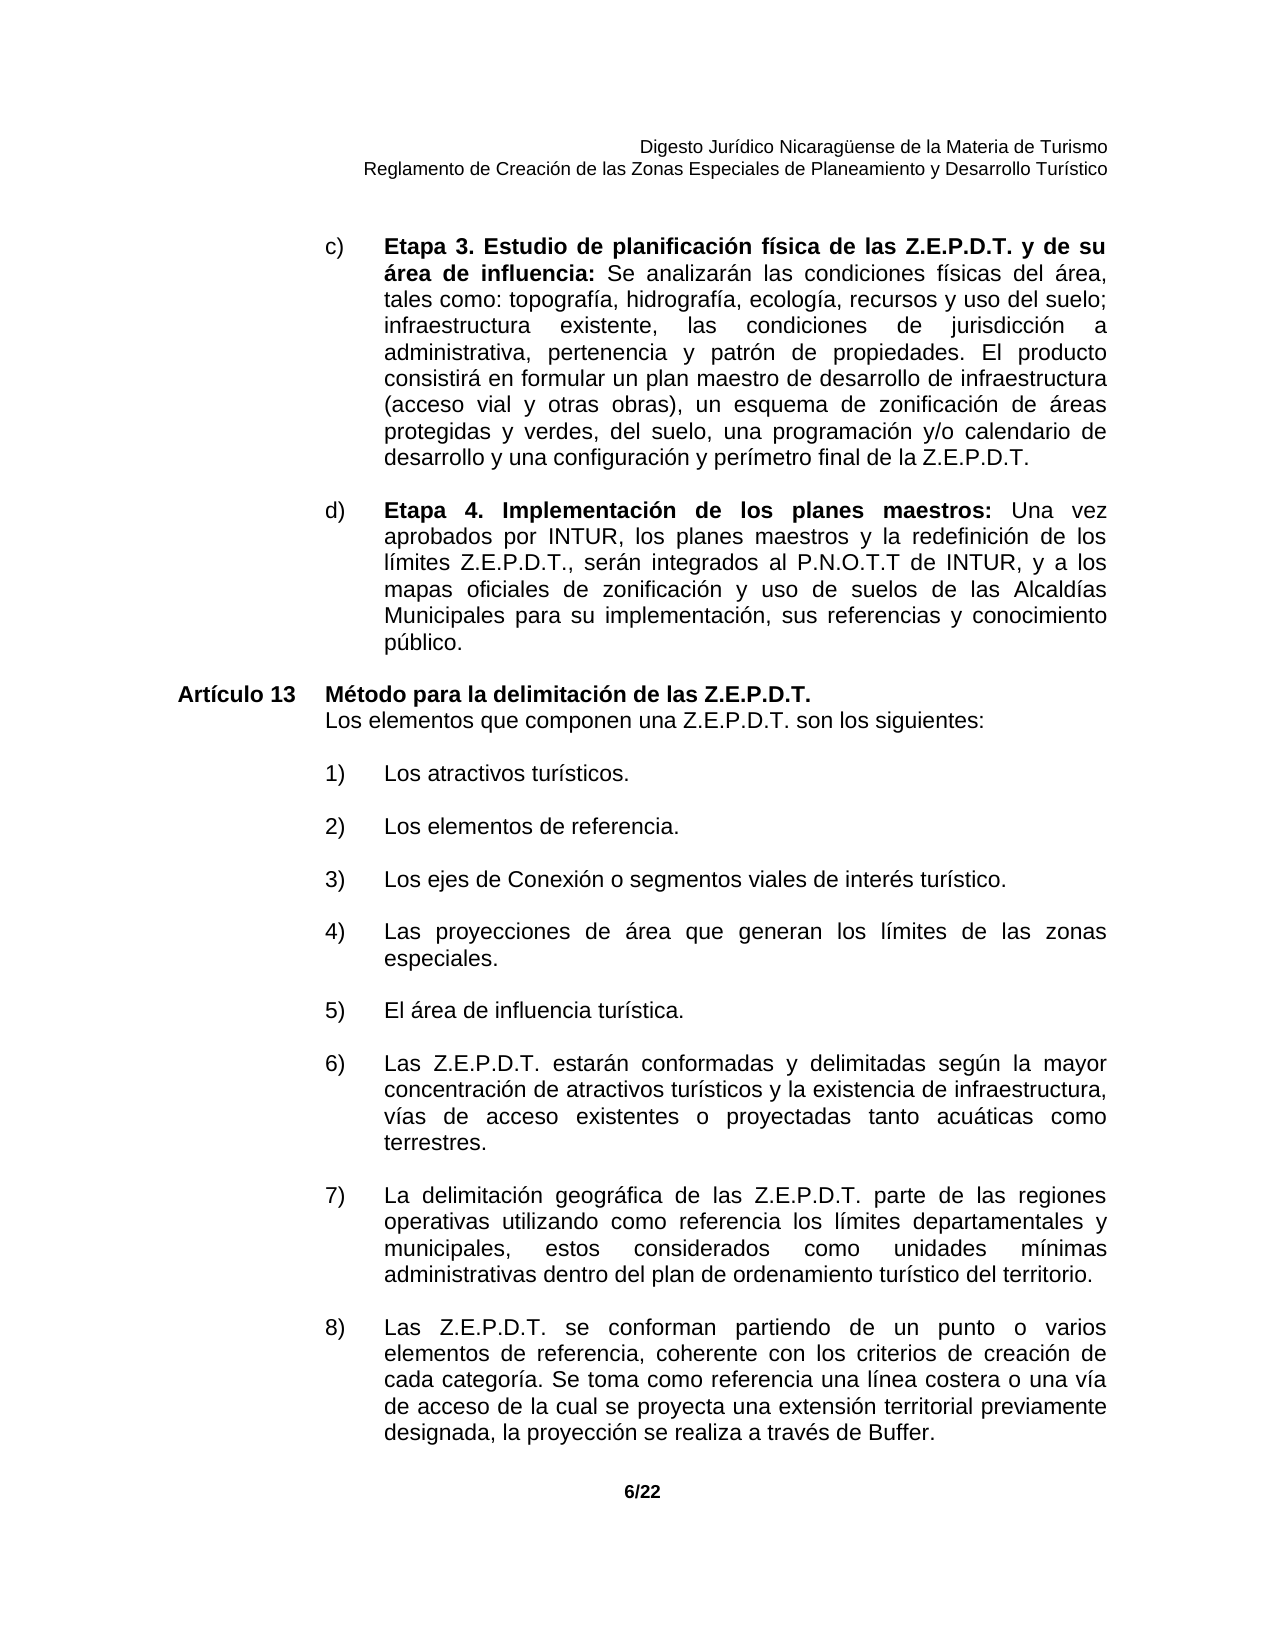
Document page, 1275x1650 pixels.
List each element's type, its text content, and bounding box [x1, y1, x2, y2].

text 6) Las Z.E.P.D.T. estarán conformadas y delimitadas según la mayor concentración de atractivos turísticos y la existencia de infraestructura, vías de acceso existentes o proyectadas tanto acuáticas como terrestres. [325, 1050, 1107, 1156]
text 4) Las proyecciones de área que generan los límites de las zonas especiales. [325, 918, 1107, 971]
text c) Etapa 3. Estudio de planificación física de las Z.E.P.D.T. y de su área de influencia: Se analizarán las condiciones físicas del área, tales como: topografía, hidrografía, ecología, recursos y uso del suelo; infraestructura existente, las condiciones de jurisdicción a administrativa, pertenencia y patrón de propiedades. El producto consistirá en formular un plan maestro de desarrollo de infraestructura (acceso vial y otras obras), un esquema de zonificación de áreas protegidas y verdes, del suelo, una programación y/o calendario de desarrollo y una configuración y perímetro final de la Z.E.P.D.T. [325, 233, 1107, 470]
text Artículo 13 Método para la delimitación de las Z.E.P.D.T. [177, 681, 1107, 707]
text 1) Los atractivos turísticos. [325, 760, 1107, 787]
text 2) Los elementos de referencia. [325, 813, 1107, 839]
text Los elementos que componen una Z.E.P.D.T. son los siguientes: [325, 707, 1107, 734]
text d) Etapa 4. Implementación de los planes maestros: Una vez aprobados por INTUR, los planes maestros y la redefinición de los límites Z.E.P.D.T., serán integrados al P.N.O.T.T de INTUR, y a los mapas oficiales de zonificación y uso de suelos de las Alcaldías Municipales para su implementación, sus referencias y conocimiento público. [325, 497, 1107, 655]
text 8) Las Z.E.P.D.T. se conforman partiendo de un punto o varios elementos de referencia, coherente con los criterios de creación de cada categoría. Se toma como referencia una línea costera o una vía de acceso de la cual se proyecta una extensión territorial previamente designada, la proyección se realiza a través de Buffer. [325, 1314, 1107, 1445]
text 7) La delimitación geográfica de las Z.E.P.D.T. parte de las regiones operativas utilizando como referencia los límites departamentales y municipales, estos considerados como unidades mínimas administrativas dentro del plan de ordenamiento turístico del territorio. [325, 1182, 1107, 1287]
text 5) El área de influencia turística. [325, 997, 1107, 1024]
text 3) Los ejes de Conexión o segmentos viales de interés turístico. [325, 866, 1107, 892]
